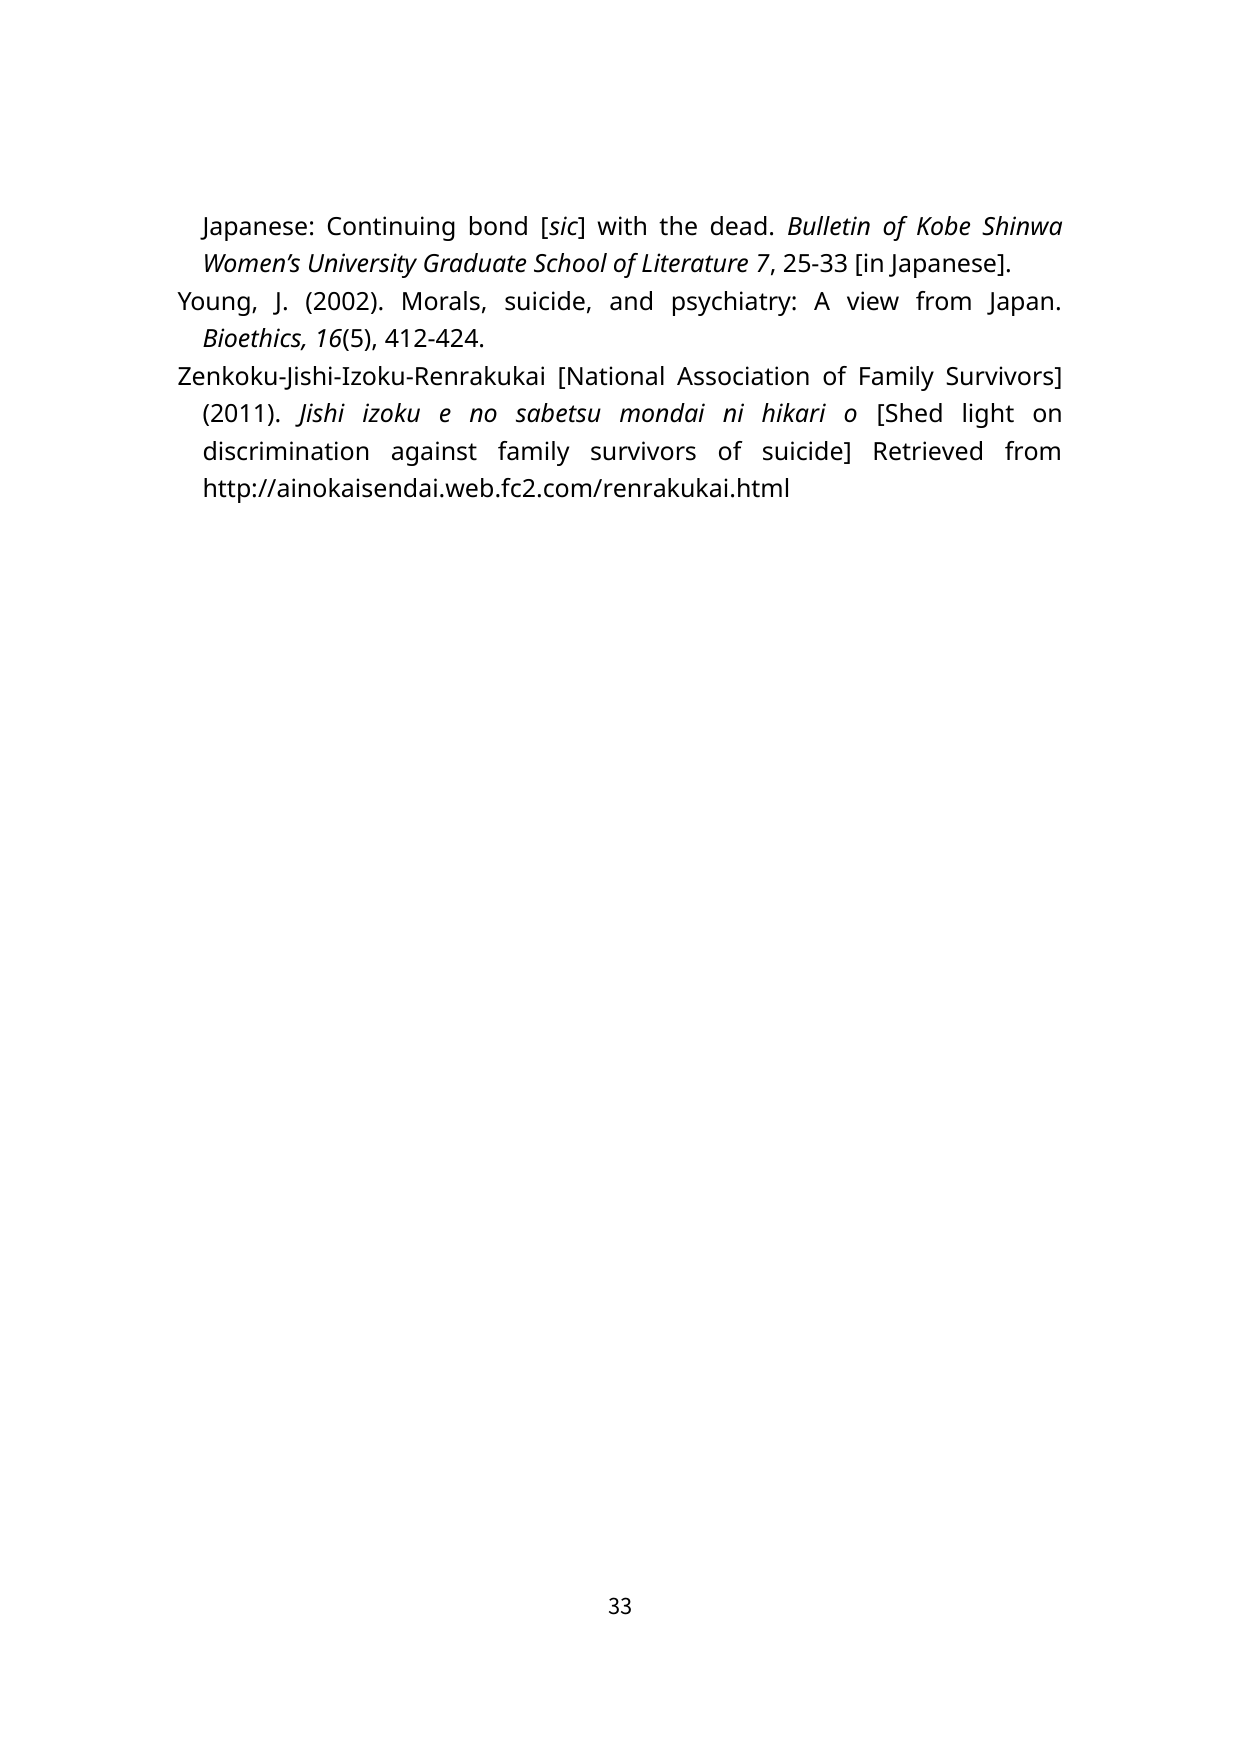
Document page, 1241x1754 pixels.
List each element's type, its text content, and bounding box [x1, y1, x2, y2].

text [177, 207, 1063, 282]
text Zenkoku-Jishi-Izoku-Renrakukai [National Association of Family Survivors] (2011). Jishi izoku e no sabetsu mondai ni hikari o [Shed light on discrimination against family survivors of suicide] Retrieved from http://ainokaisendai.web.fc2.com/renrakukai.html [177, 357, 1063, 507]
text Young, J. (2002). Morals, suicide, and psychiatry: A view from Japan. Bioethics, 16(5), 412-424. [177, 282, 1063, 357]
